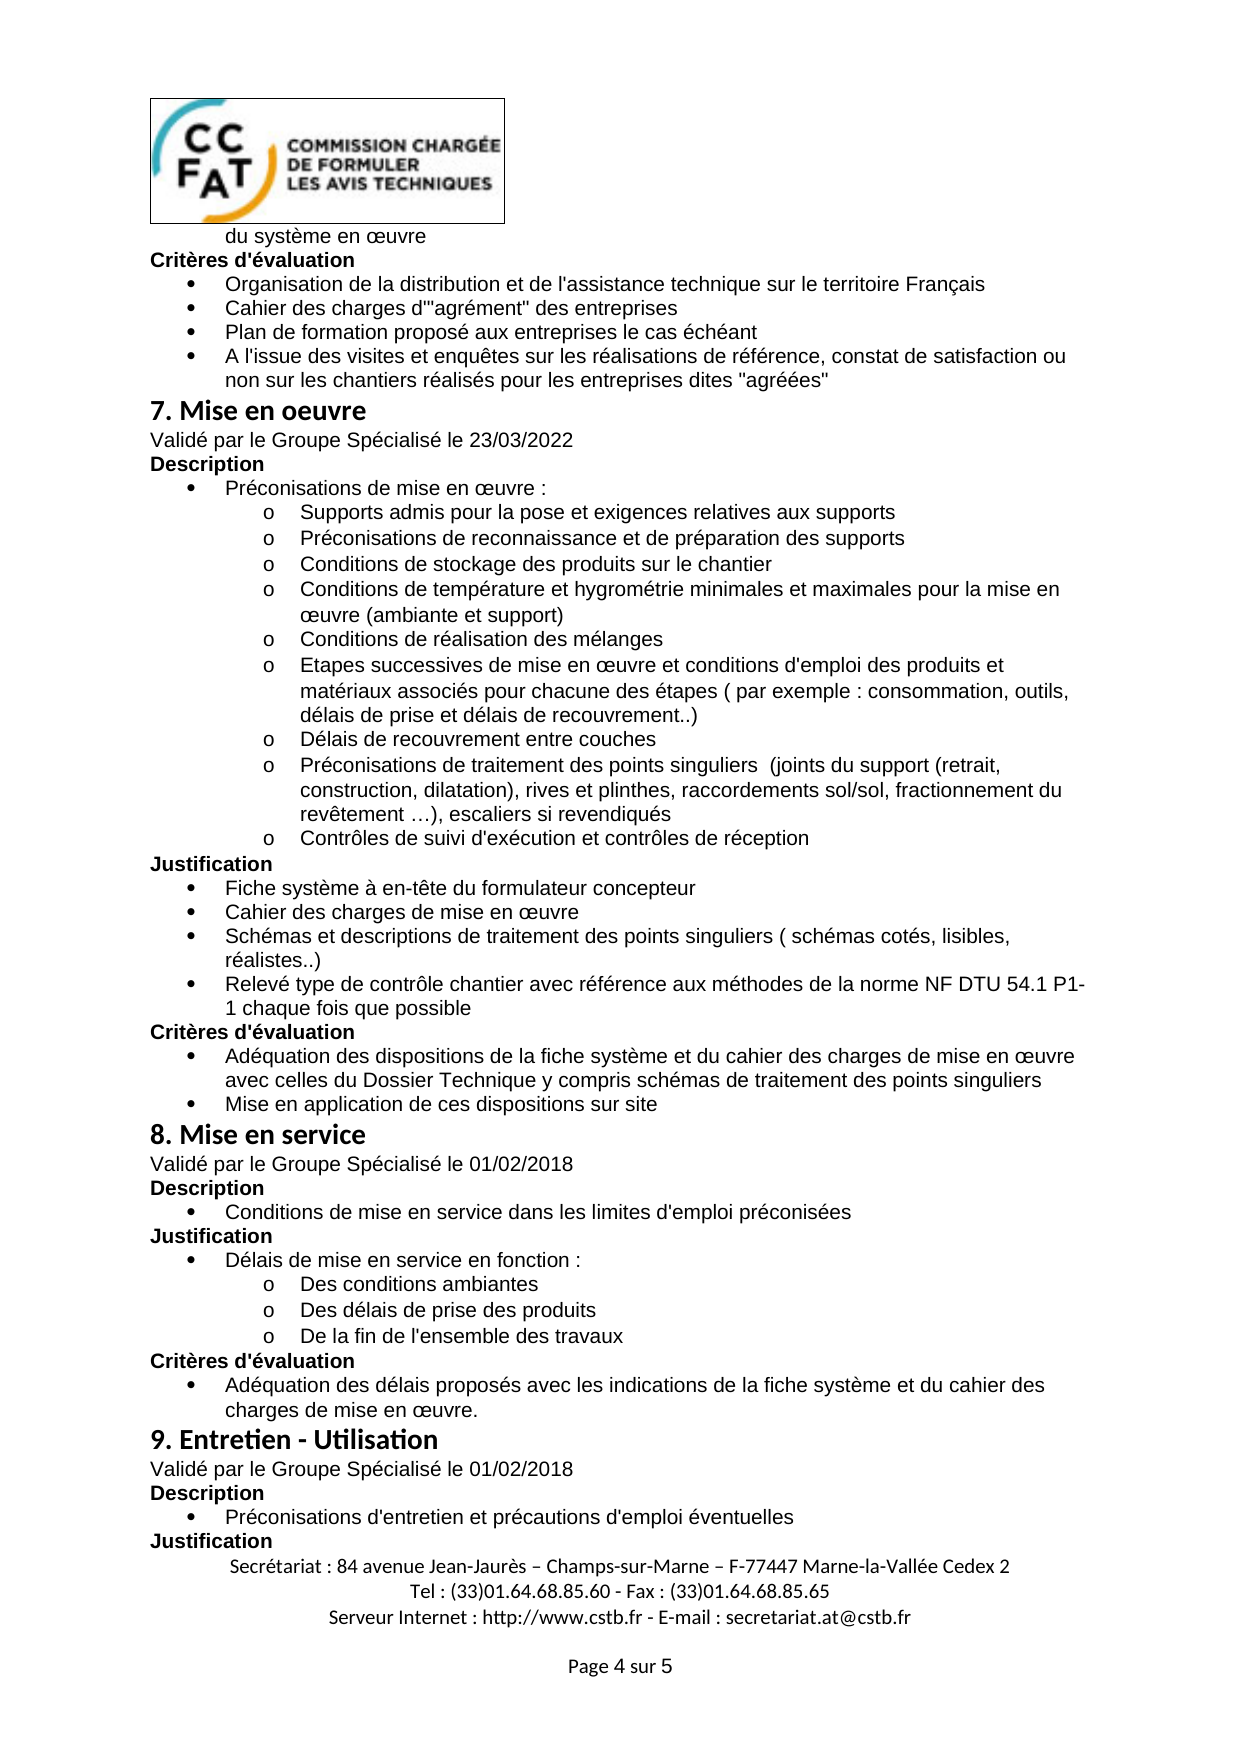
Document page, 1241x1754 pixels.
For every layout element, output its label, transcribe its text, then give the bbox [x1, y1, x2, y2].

list Organisation de la distribution et de l'assistance technique sur le territoire Français [187, 272, 1090, 296]
text Description [150, 452, 1090, 476]
list Etapes successives de mise en œuvre et conditions d'emploi des produits et matériaux associés pour chacune des étapes ( par exemple : consommation, outils, délais de prise et délais de recouvrement..) [262, 653, 1090, 727]
list Supports admis pour la pose et exigences relatives aux supports [262, 500, 1090, 526]
text Justification [150, 1529, 1090, 1553]
text Validé par le Groupe Spécialisé le 23/03/2022 [150, 428, 1090, 452]
list Préconisations de reconnaissance et de préparation des supports [262, 526, 1090, 551]
picture [151, 99, 504, 223]
text Validé par le Groupe Spécialisé le 01/02/2018 [150, 1152, 1090, 1176]
list Plan de formation proposé aux entreprises le cas échéant [187, 320, 1090, 344]
text Critères d'évaluation [150, 1349, 1090, 1373]
list Adéquation des dispositions de la fiche système et du cahier des charges de mise en œuvre avec celles du Dossier Technique y compris schémas de traitement des points singuliers [187, 1044, 1090, 1092]
list Relevé type de contrôle chantier avec référence aux méthodes de la norme NF DTU 54.1 P1-1 chaque fois que possible [187, 972, 1090, 1020]
list Contrôles de suivi d'exécution et contrôles de réception [262, 826, 1090, 852]
list Préconisations de traitement des points singuliers (joints du support (retrait, construction, dilatation), rives et plinthes, raccordements sol/sol, fractionnement du revêtement …), escaliers si revendiqués [262, 752, 1090, 826]
list Délais de recouvrement entre couches [262, 727, 1090, 752]
list Préconisations de mise en œuvre : [187, 476, 1090, 500]
list Mise en application de ces dispositions sur site [187, 1092, 1090, 1116]
text 7. Mise en oeuvre [150, 392, 1090, 428]
text Critères d'évaluation [150, 248, 1090, 272]
list Des conditions ambiantes [262, 1272, 1090, 1298]
list Adéquation des délais proposés avec les indications de la fiche système et du cahier des charges de mise en œuvre. [187, 1373, 1090, 1421]
list Cahier des charges d'"agrément" des entreprises [187, 296, 1090, 320]
text Validé par le Groupe Spécialisé le 01/02/2018 [150, 1457, 1090, 1481]
list Conditions de stockage des produits sur le chantier [262, 551, 1090, 577]
text Justification [150, 1224, 1090, 1248]
list Des délais de prise des produits [262, 1298, 1090, 1323]
text Critères d'évaluation [150, 1020, 1090, 1044]
text Justification [150, 852, 1090, 876]
list Conditions de réalisation des mélanges [262, 627, 1090, 653]
text Description [150, 1481, 1090, 1505]
list Dispositions proposées aux utilisateurs pour assurer la qualité d'entretien et la maintenance du système en œuvre [187, 224, 1090, 248]
text Description [150, 1176, 1090, 1200]
text 9. Entretien - Utilisation [150, 1421, 1090, 1457]
list Préconisations d'entretien et précautions d'emploi éventuelles [187, 1505, 1090, 1529]
list Cahier des charges de mise en œuvre [187, 900, 1090, 924]
list De la fin de l'ensemble des travaux [262, 1323, 1090, 1349]
list A l'issue des visites et enquêtes sur les réalisations de référence, constat de satisfaction ou non sur les chantiers réalisés pour les entreprises dites "agréées" [187, 344, 1090, 392]
list Fiche système à en-tête du formulateur concepteur [187, 876, 1090, 900]
list Conditions de température et hygrométrie minimales et maximales pour la mise en œuvre (ambiante et support) [262, 577, 1090, 627]
text 8. Mise en service [150, 1116, 1090, 1152]
list Schémas et descriptions de traitement des points singuliers ( schémas cotés, lisibles, réalistes..) [187, 924, 1090, 972]
list Délais de mise en service en fonction : [187, 1248, 1090, 1272]
list Conditions de mise en service dans les limites d'emploi préconisées [187, 1200, 1090, 1224]
